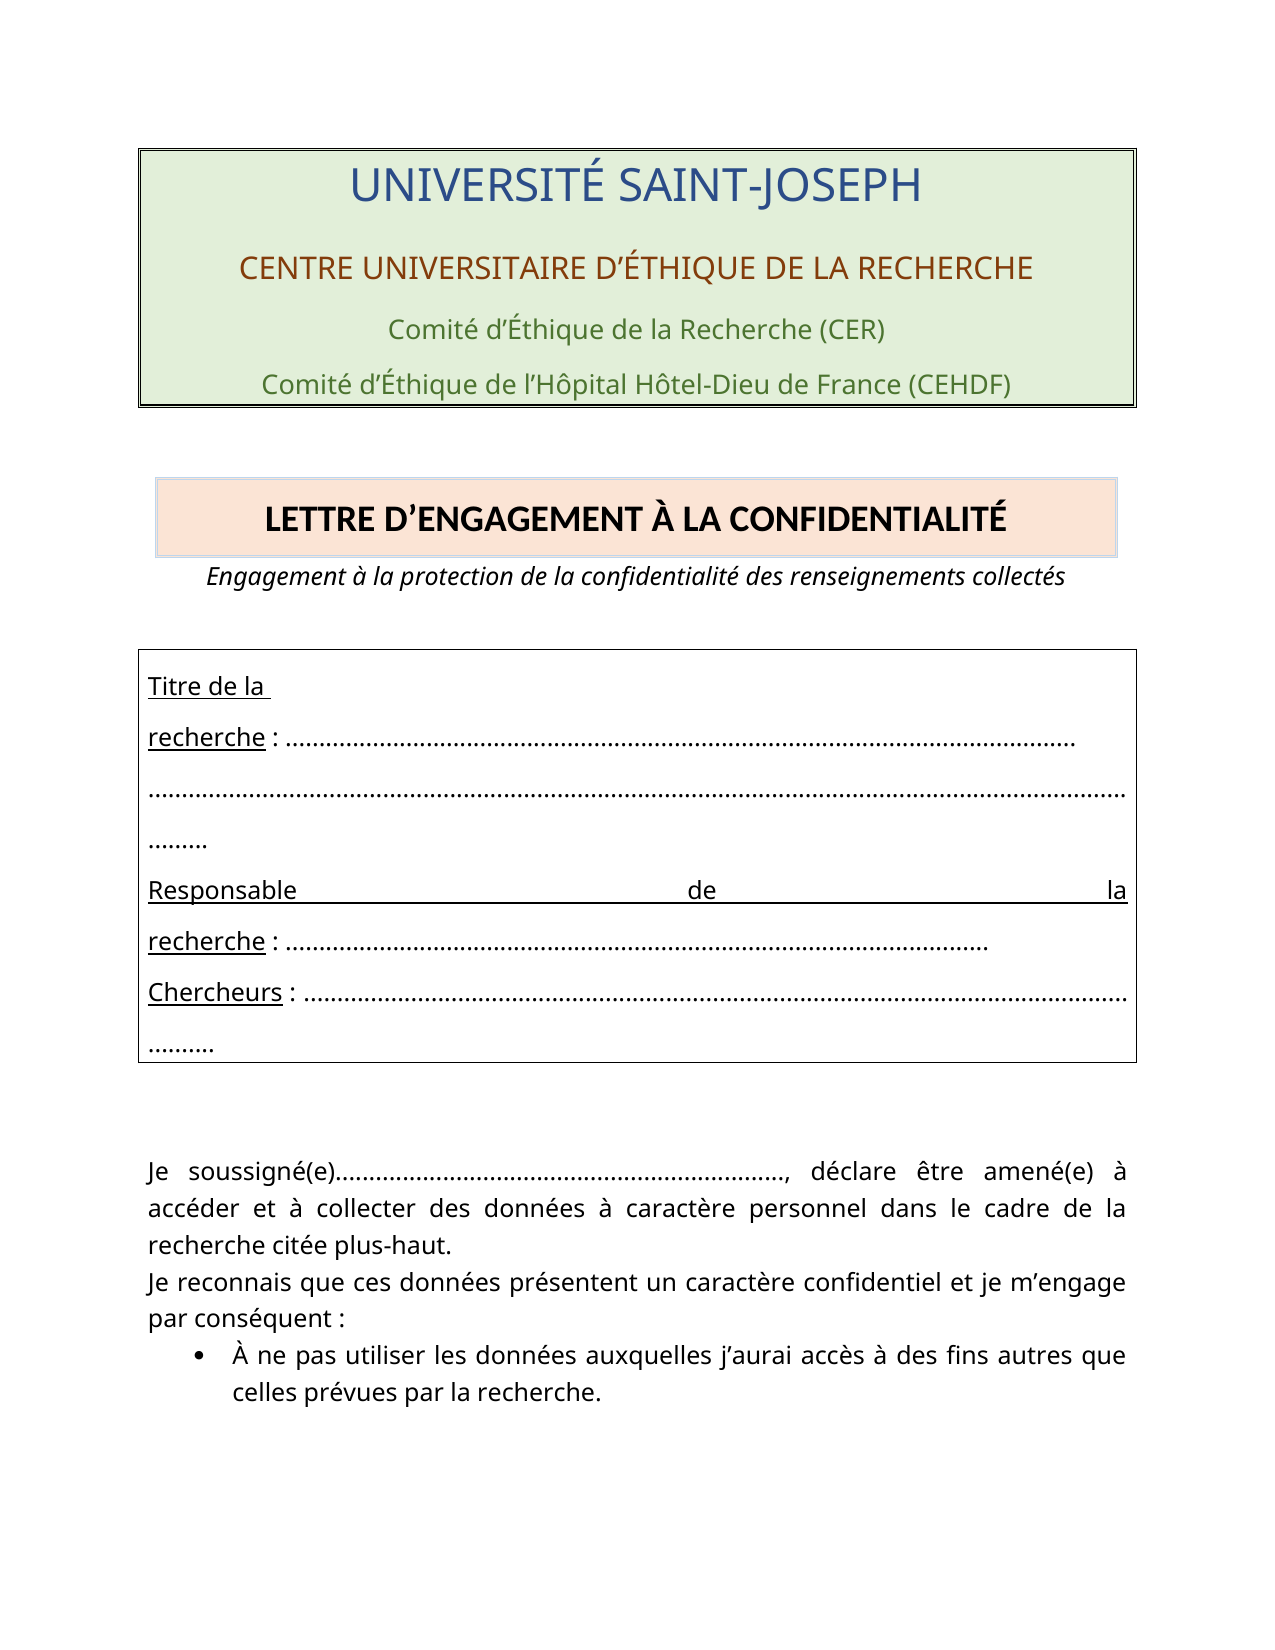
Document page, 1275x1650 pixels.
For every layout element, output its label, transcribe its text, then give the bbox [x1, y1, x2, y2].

list À ne pas utiliser les données auxquelles j’aurai accès à des fins autres que celles prévues par la recherche. [194, 1338, 1127, 1408]
text Engagement à la protection de la confidentialité des renseignements collectés [148, 558, 1127, 593]
text Responsable de la recherche : ......................................................................................................... [139, 870, 1136, 958]
text Comité d’Éthique de l’Hôpital Hôtel-Dieu de France (CEHDF) [141, 360, 1133, 404]
text UNIVERSITÉ SAINT-JOSEPH [141, 151, 1133, 215]
text LETTRE D’ENGAGEMENT À LA CONFIDENTIALITÉ [158, 489, 1115, 535]
text Chercheurs : ..................................................................................................................................... [139, 972, 1136, 1062]
text Je soussigné(e)..................................................................., déclare être amené(e) à accéder et à collecter des données à caractère personnel dans le cadre de la recherche citée plus-haut. [148, 1154, 1127, 1261]
text Titre de la recherche : ...................................................................................................................... [139, 666, 1136, 754]
text Comité d’Éthique de la Recherche (CER) [141, 305, 1133, 347]
text CENTRE UNIVERSITAIRE D’ÉTHIQUE DE LA RECHERCHE [141, 241, 1133, 289]
text ........................................................................................................................................................... [139, 768, 1136, 856]
text Je reconnais que ces données présentent un caractère confidentiel et je m’engage par conséquent : [148, 1264, 1127, 1335]
